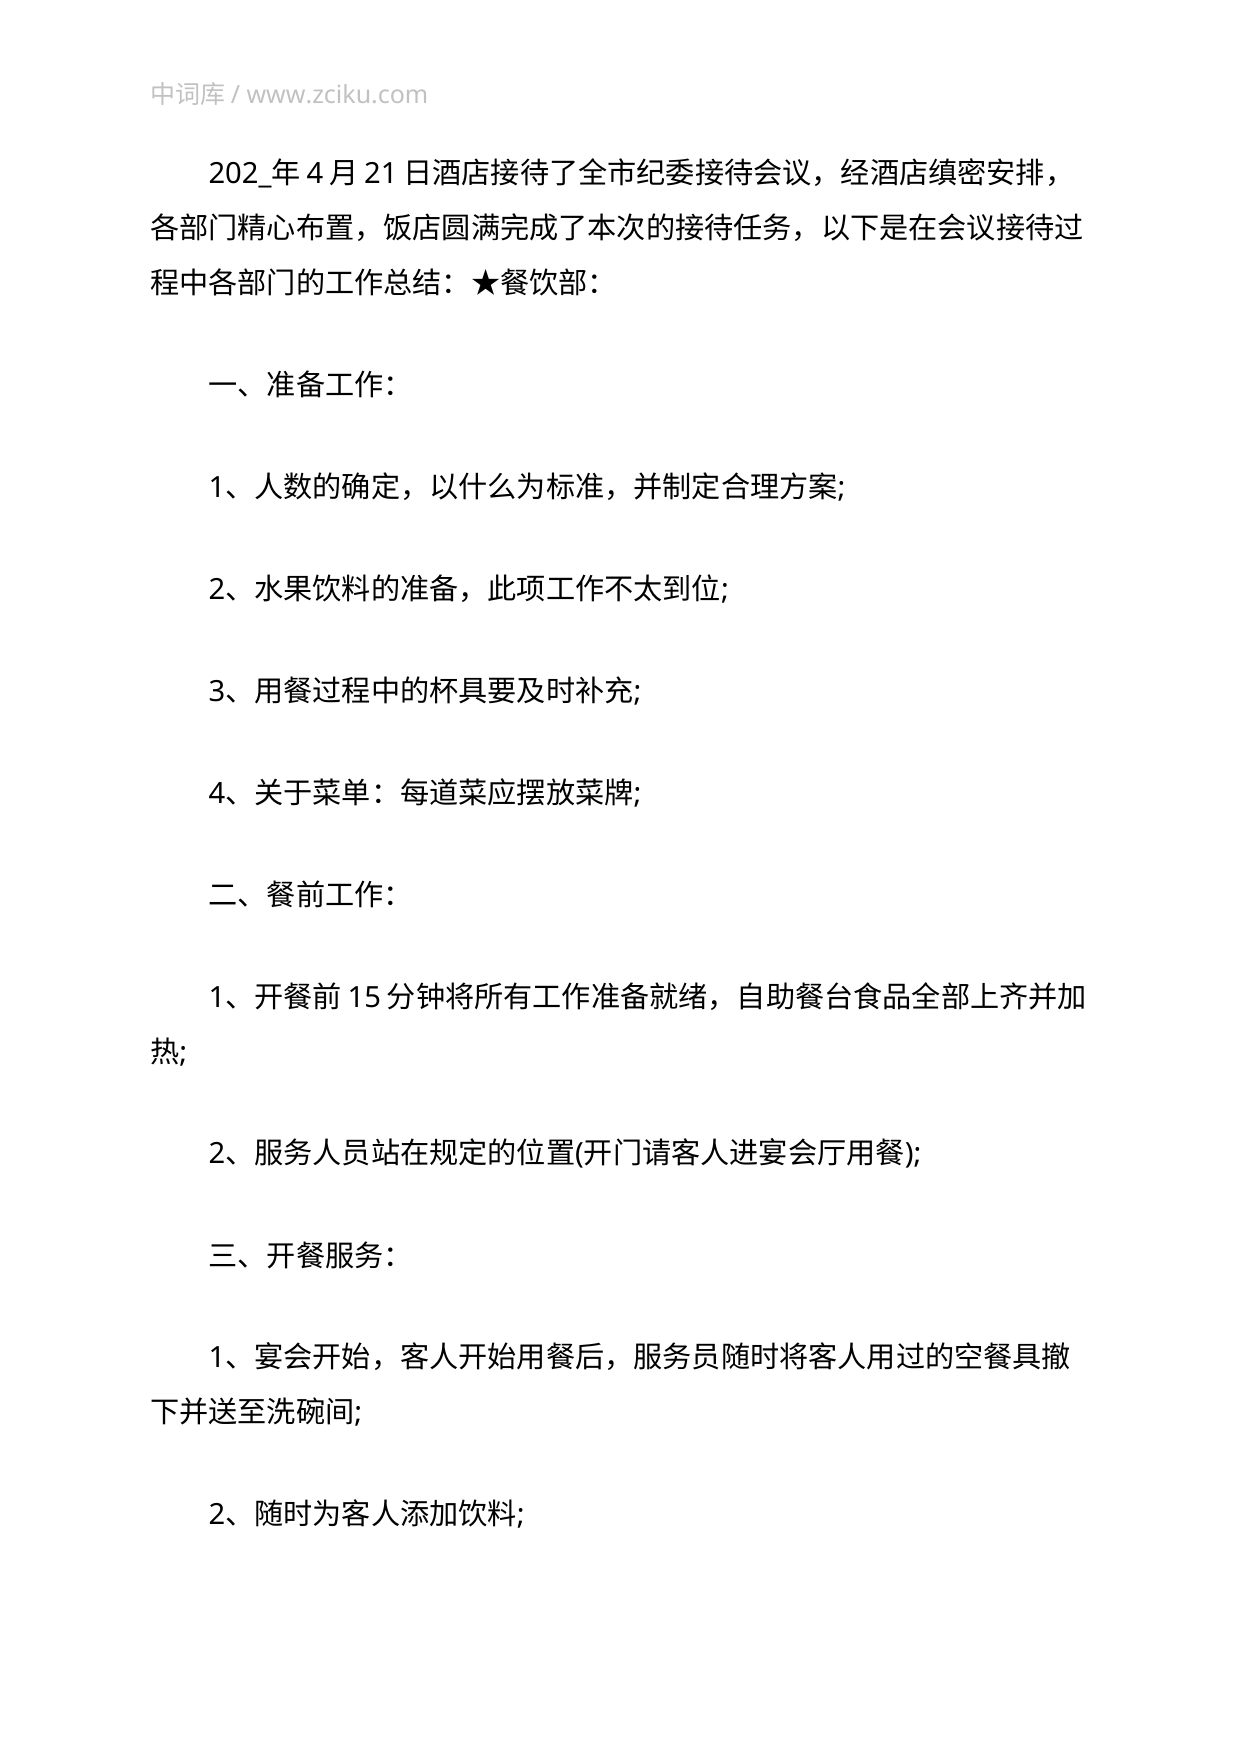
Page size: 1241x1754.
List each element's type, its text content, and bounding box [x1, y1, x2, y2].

text 3、用餐过程中的杯具要及时补充; [150, 667, 1090, 710]
text 2、服务人员站在规定的位置(开门请客人进宴会厅用餐); [150, 1130, 1090, 1172]
text 三、开餐服务： [150, 1232, 1090, 1274]
text 202_年4月21日酒店接待了全市纪委接待会议，经酒店缜密安排，各部门精心布置，饭店圆满完成了本次的接待任务，以下是在会议接待过程中各部门的工作总结：★餐饮部： [150, 150, 1090, 302]
text 一、准备工作： [150, 362, 1090, 404]
text 1、开餐前15分钟将所有工作准备就绪，自助餐台食品全部上齐并加热; [150, 973, 1090, 1071]
text 2、随时为客人添加饮料; [150, 1491, 1090, 1533]
text 1、宴会开始，客人开始用餐后，服务员随时将客人用过的空餐具撤下并送至洗碗间; [150, 1334, 1090, 1431]
text 2、水果饮料的准备，此项工作不太到位; [150, 565, 1090, 608]
text 二、餐前工作： [150, 871, 1090, 914]
text 4、关于菜单：每道菜应摆放菜牌; [150, 769, 1090, 812]
text 1、人数的确定，以什么为标准，并制定合理方案; [150, 463, 1090, 506]
